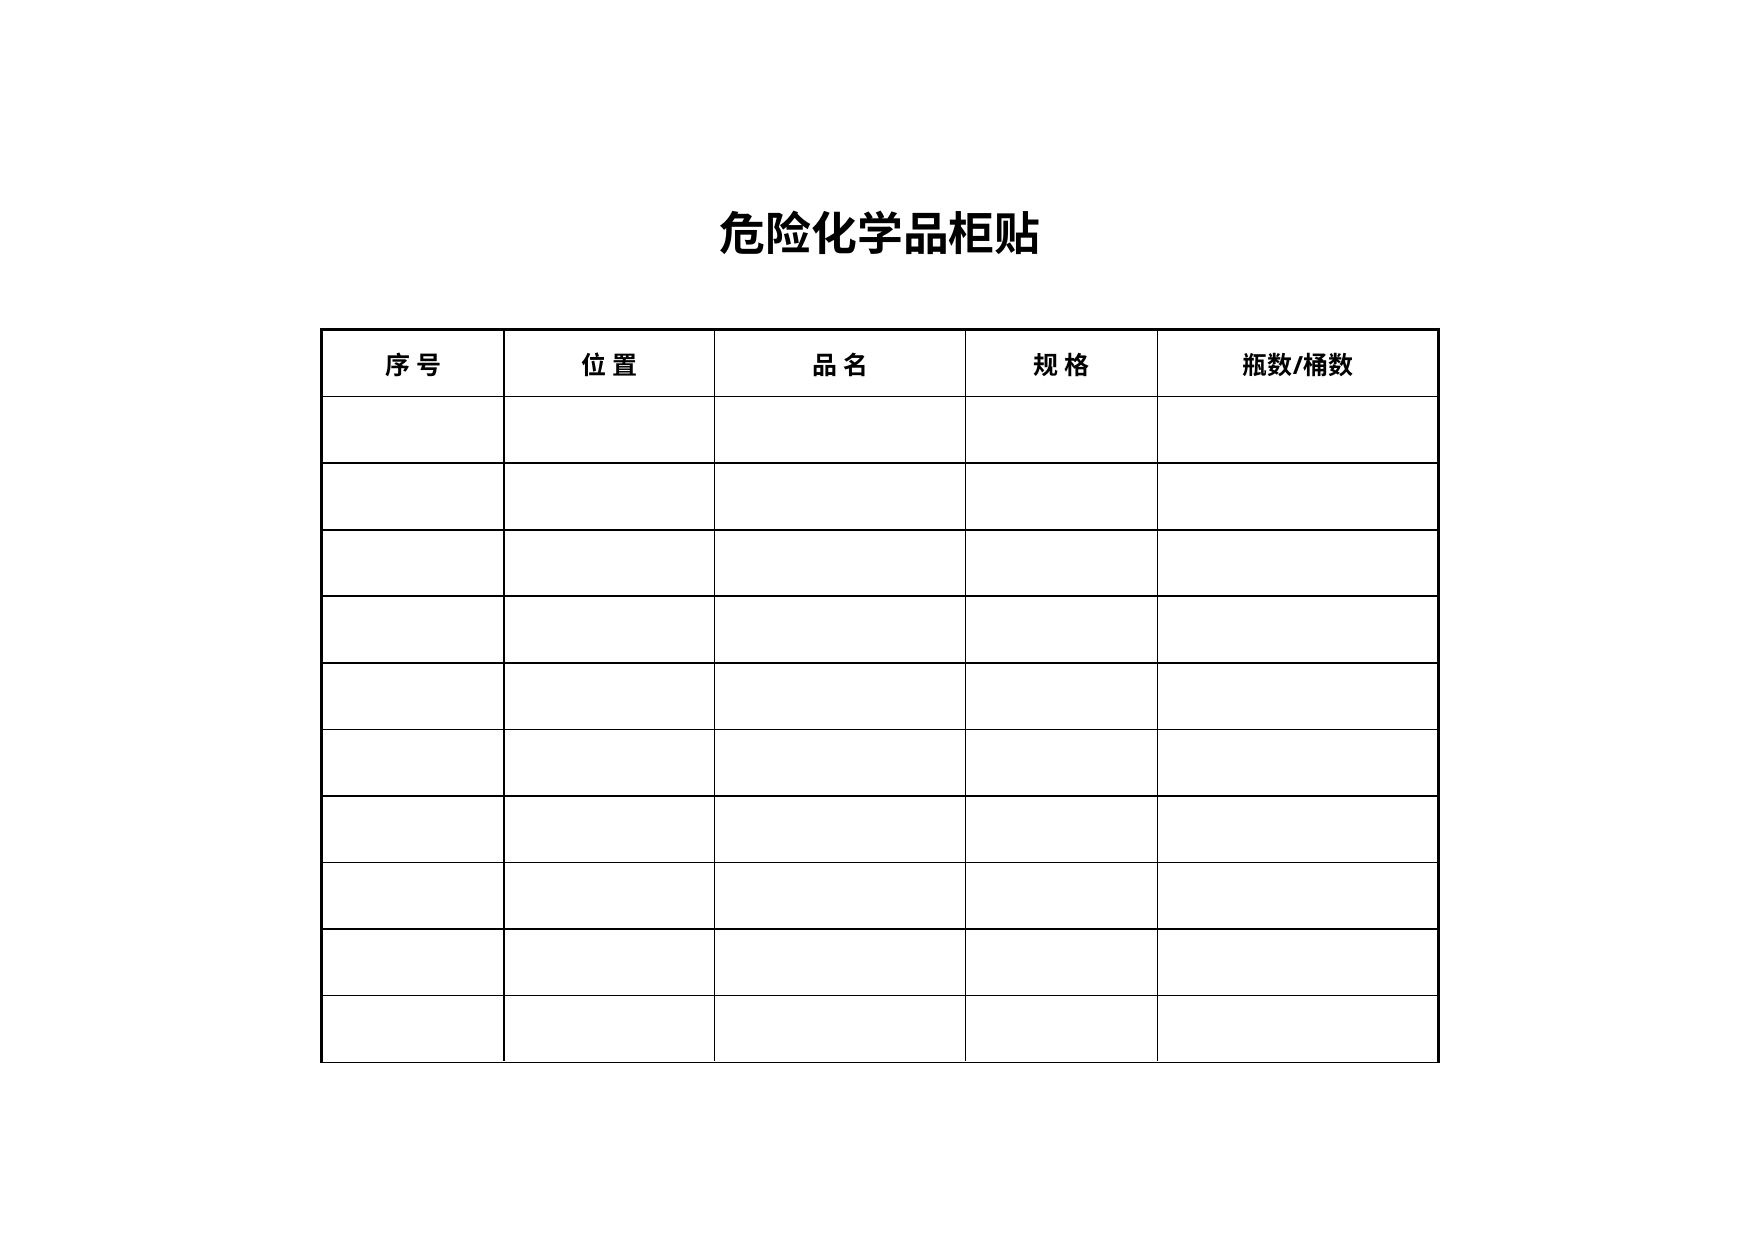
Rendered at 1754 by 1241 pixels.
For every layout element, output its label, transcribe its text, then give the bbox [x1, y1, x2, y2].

table_cell [1158, 397, 1437, 462]
table_cell [715, 930, 965, 995]
table_cell [715, 531, 965, 595]
table_cell [323, 531, 503, 595]
table_cell [505, 730, 714, 795]
table_cell [715, 730, 965, 795]
table_cell [323, 730, 503, 795]
table_cell [323, 597, 503, 662]
table_cell [966, 597, 1157, 662]
table_cell [323, 996, 503, 1061]
table_cell [1158, 664, 1437, 728]
table_cell [715, 397, 965, 462]
table_header 规 格 [966, 331, 1157, 396]
table_cell [966, 797, 1157, 862]
table_cell [715, 863, 965, 928]
table_cell [966, 996, 1157, 1061]
table_cell [966, 664, 1157, 728]
table_cell [966, 730, 1157, 795]
table_cell [323, 797, 503, 862]
table_cell [1158, 597, 1437, 662]
table_cell [715, 664, 965, 728]
table_cell [1158, 730, 1437, 795]
table_header 序 号 [323, 331, 503, 396]
table_cell [1158, 464, 1437, 529]
table_cell [323, 464, 503, 529]
table_cell [323, 664, 503, 728]
table_cell [323, 930, 503, 995]
table_cell [1158, 996, 1437, 1061]
table_cell [505, 597, 714, 662]
table_cell [505, 397, 714, 462]
table_cell [966, 464, 1157, 529]
table_cell [966, 930, 1157, 995]
table_cell [323, 397, 503, 462]
table_cell [505, 464, 714, 529]
table_header 品 名 [715, 331, 965, 396]
table_cell [505, 930, 714, 995]
table_cell [323, 863, 503, 928]
table_cell [966, 397, 1157, 462]
table_cell [1158, 863, 1437, 928]
table_cell [966, 531, 1157, 595]
table_header 瓶数/桶数 [1158, 331, 1437, 396]
table_cell [966, 863, 1157, 928]
table_cell [505, 664, 714, 728]
table_cell [1158, 930, 1437, 995]
table_cell [505, 797, 714, 862]
table_cell [715, 597, 965, 662]
table_cell [1158, 531, 1437, 595]
table_cell [505, 996, 714, 1061]
text 危险化学品柜贴 [106, 181, 1653, 279]
table_cell [715, 464, 965, 529]
table_cell [715, 797, 965, 862]
table_cell [715, 996, 965, 1061]
table_header 位 置 [505, 331, 714, 396]
table_cell [505, 863, 714, 928]
table_cell [1158, 797, 1437, 862]
table_cell [505, 531, 714, 595]
